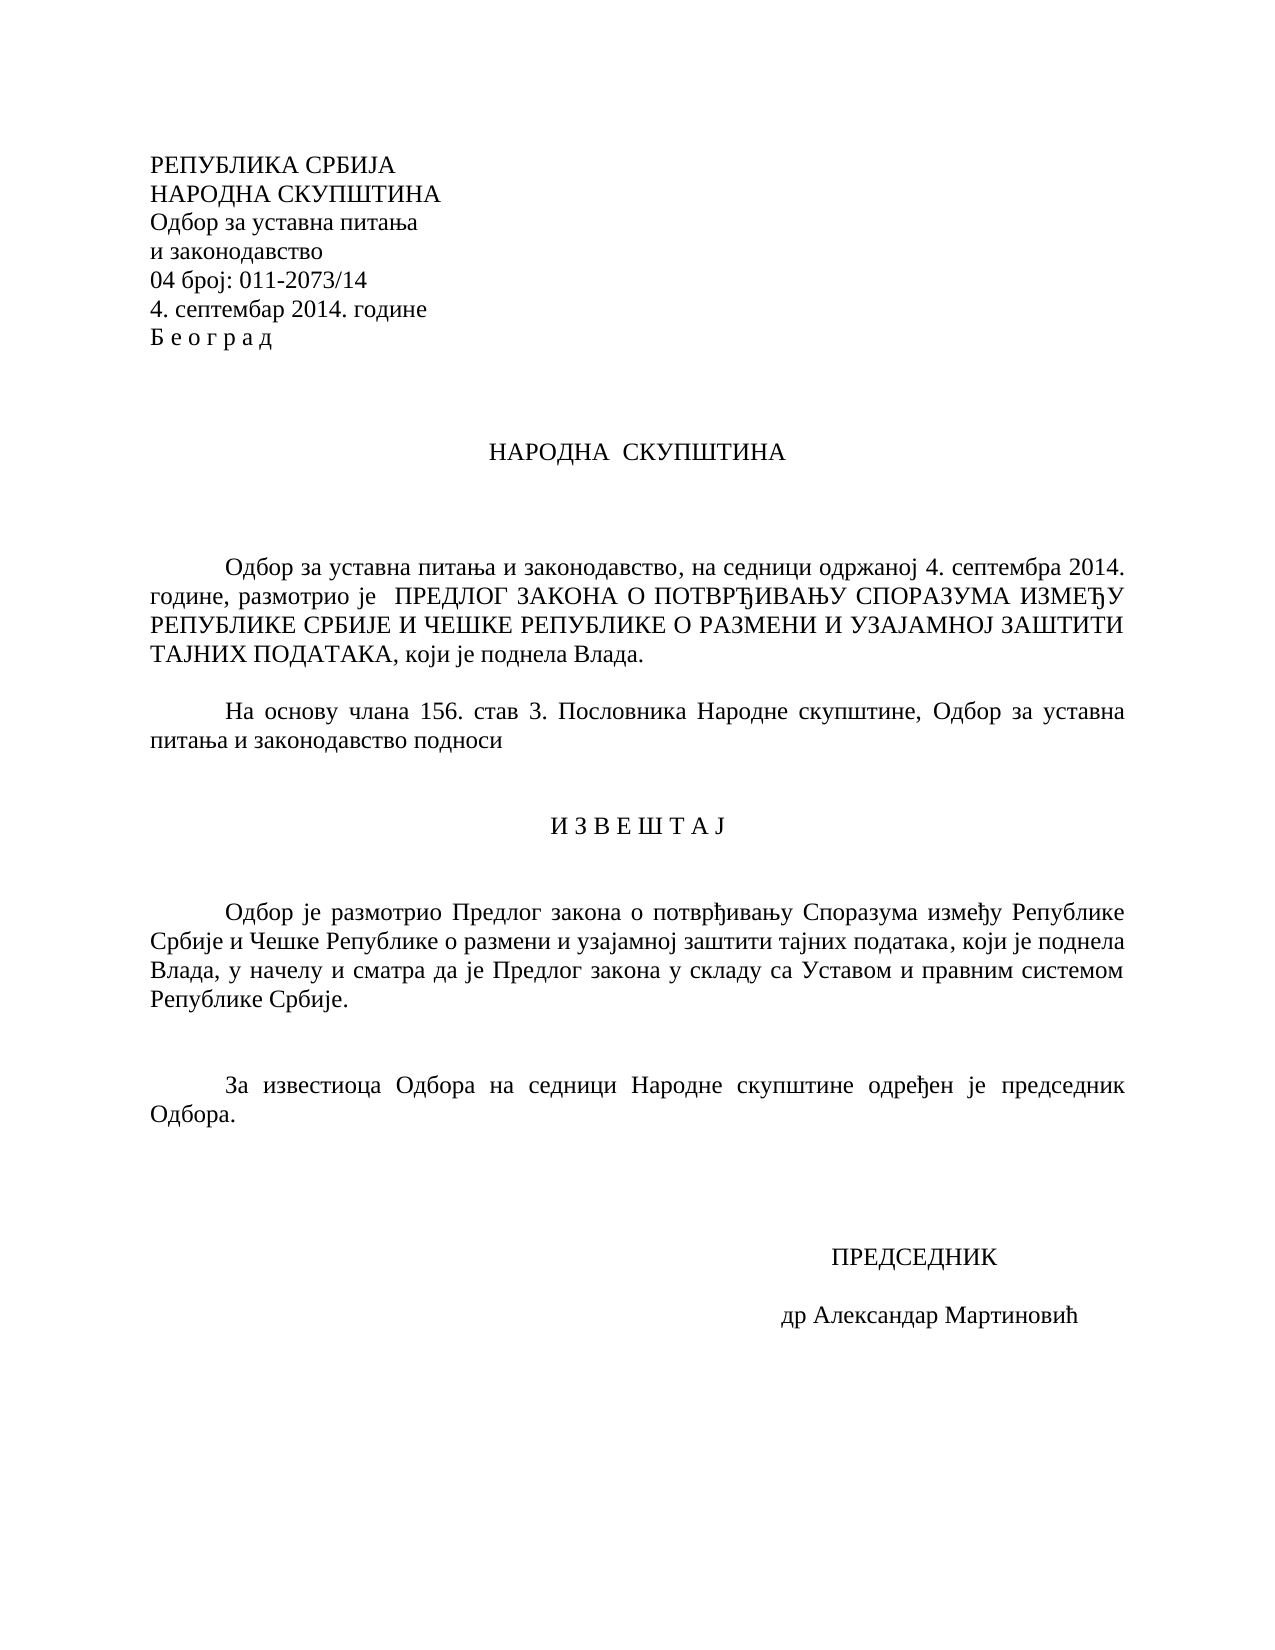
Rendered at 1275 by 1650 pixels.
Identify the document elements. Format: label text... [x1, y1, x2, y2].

text На основу члана 156. став 3. Пословника Народне скупштине, Одбор за уставна питања и законодавство подноси [150, 696, 1125, 754]
text НАРОДНА СКУПШТИНА [150, 179, 1125, 207]
text Одбор је размотрио Предлог закона о потврђивању Споразума између Републике Србије и Чешке Републике о размени и узајамној заштити тајних података, који је поднела Влада, у начелу и сматра да је Предлог закона у складу са Уставом и правним системом Републике Србије. [150, 897, 1125, 1012]
text и законодавство [150, 236, 1125, 265]
text НАРОДНА СКУПШТИНА [150, 437, 1125, 466]
text ПРЕДСЕДНИК [150, 1242, 1125, 1271]
text И З В Е Ш Т А Ј [150, 811, 1125, 840]
text др Александар Мартиновић [150, 1300, 1125, 1329]
text 04 број: 011-2073/14 [150, 265, 1125, 294]
text РЕПУБЛИКА СРБИЈА [150, 150, 1125, 179]
text Одбор за уставна питања [150, 207, 1125, 236]
text 4. септембар 2014. године [150, 294, 1125, 322]
text Одбор за уставна питања и законодавство, на седници одржаној 4. септембра 2014. године, размотрио је ПРЕДЛОГ ЗАКОНА О ПОТВРЂИВАЊУ СПОРАЗУМА ИЗМЕЂУ РЕПУБЛИКЕ СРБИЈЕ И ЧЕШКЕ РЕПУБЛИКЕ О РАЗМЕНИ И УЗАЈАМНОЈ ЗАШТИТИ ТАЈНИХ ПОДАТАКА, који је поднела Влада. [150, 552, 1125, 667]
text За известиоца Одбора на седници Народне скупштине одређен је председник Одбора. [150, 1070, 1125, 1127]
text Б е о г р а д [150, 322, 1125, 351]
